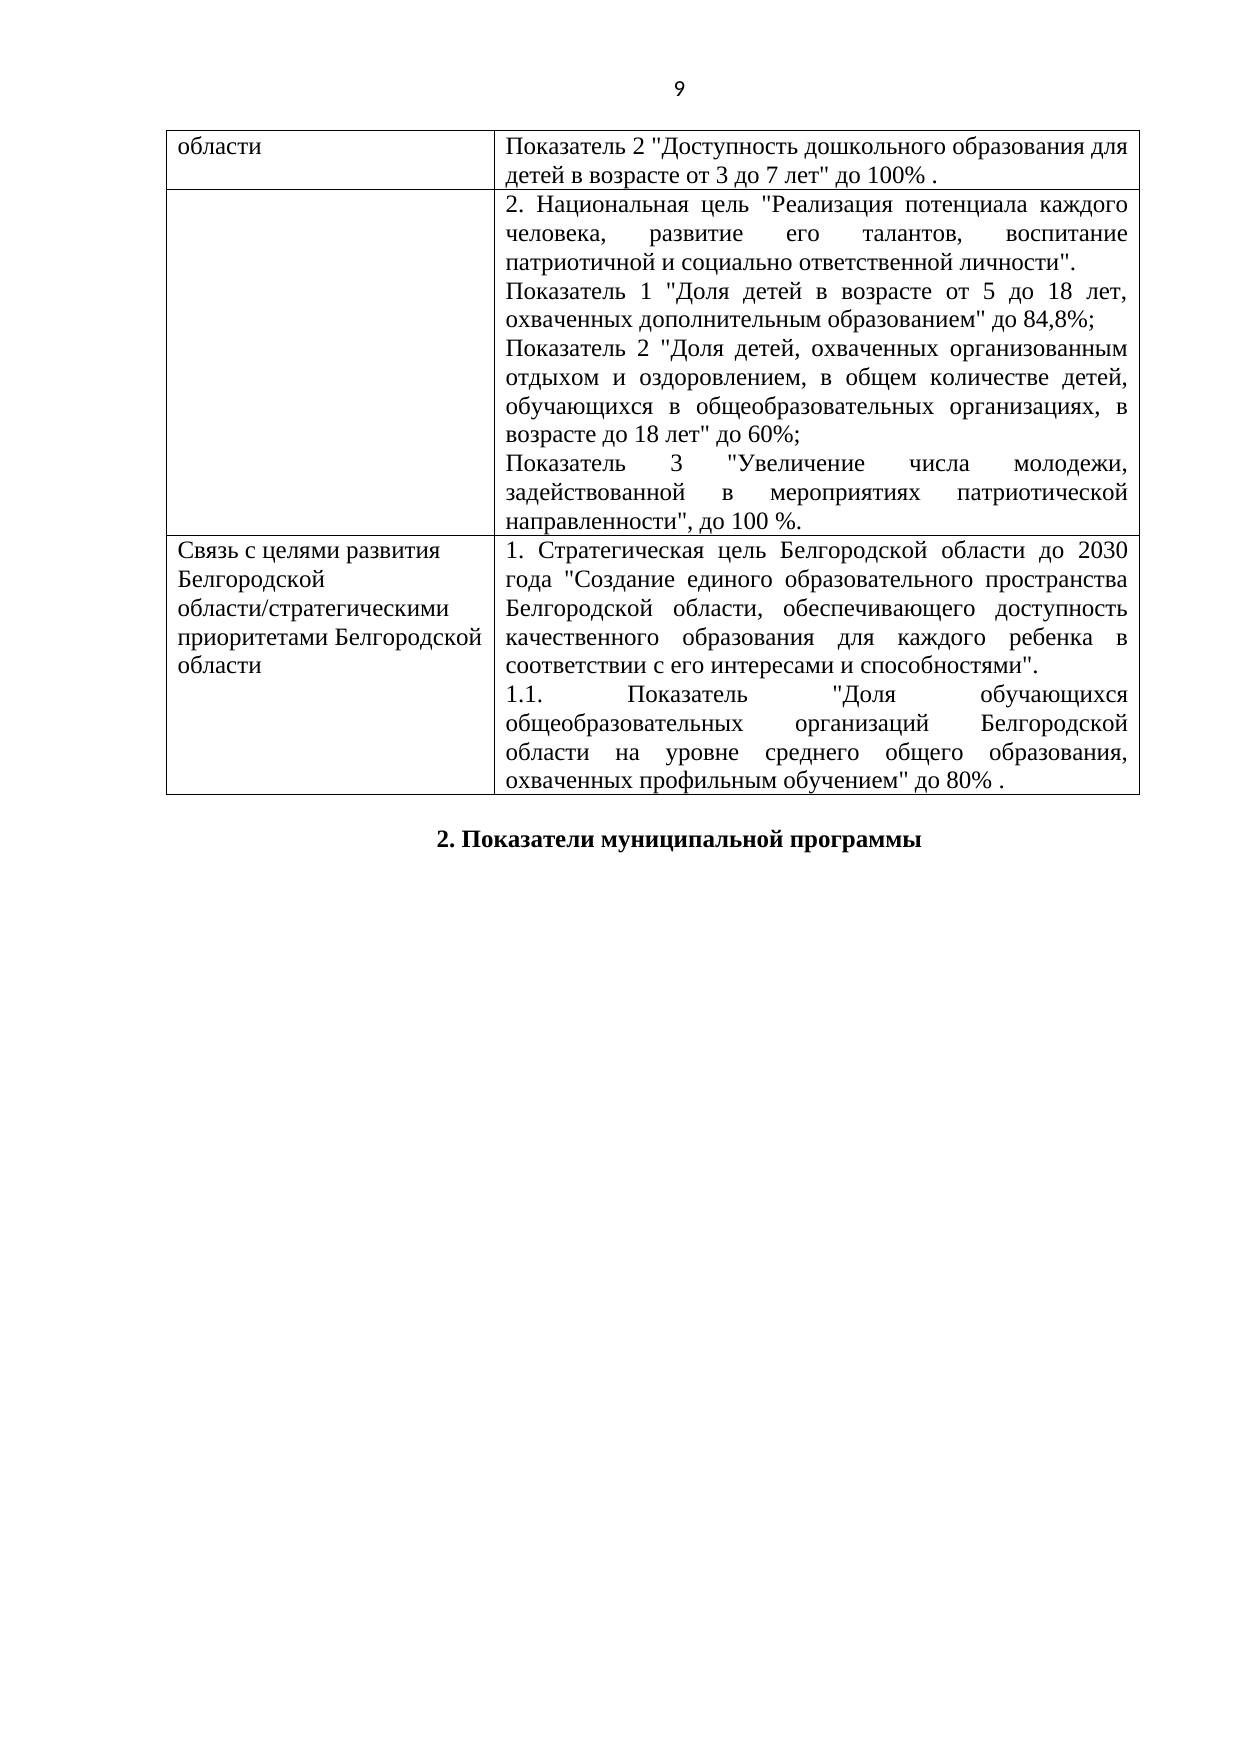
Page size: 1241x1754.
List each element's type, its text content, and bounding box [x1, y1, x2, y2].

table_cell 1. Стратегическая цель Белгородской области до 2030 года "Создание единого образовательного пространства Белгородской области, обеспечивающего доступность качественного образования для каждого ребенка в соответствии с его интересами и способностями". 1.1. Показатель "Доля обучающихся общеобразовательных организаций Белгородской области на уровне среднего общего образования, охваченных профильным обучением" до 80% . [495, 536, 1139, 794]
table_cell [167, 131, 494, 188]
table_cell 2. Национальная цель "Реализация потенциала каждого человека, развитие его талантов, воспитание патриотичной и социально ответственной личности". Показатель 1 "Доля детей в возрасте от 5 до 18 лет, охваченных дополнительным образованием" до 84,8%; Показатель 2 "Доля детей, охваченных организованным отдыхом и оздоровлением, в общем количестве детей, обучающихся в общеобразовательных организациях, в возрасте до 18 лет" до 60%; Показатель 3 "Увеличение числа молодежи, задействованной в мероприятиях патриотической направленности", до 100 %. [495, 190, 1139, 534]
table_cell [167, 190, 494, 534]
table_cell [495, 131, 1139, 188]
title 2. Показатели муниципальной программы [177, 824, 1181, 853]
table_cell Связь с целями развития Белгородской области/стратегическими приоритетами Белгородской области [167, 536, 494, 794]
